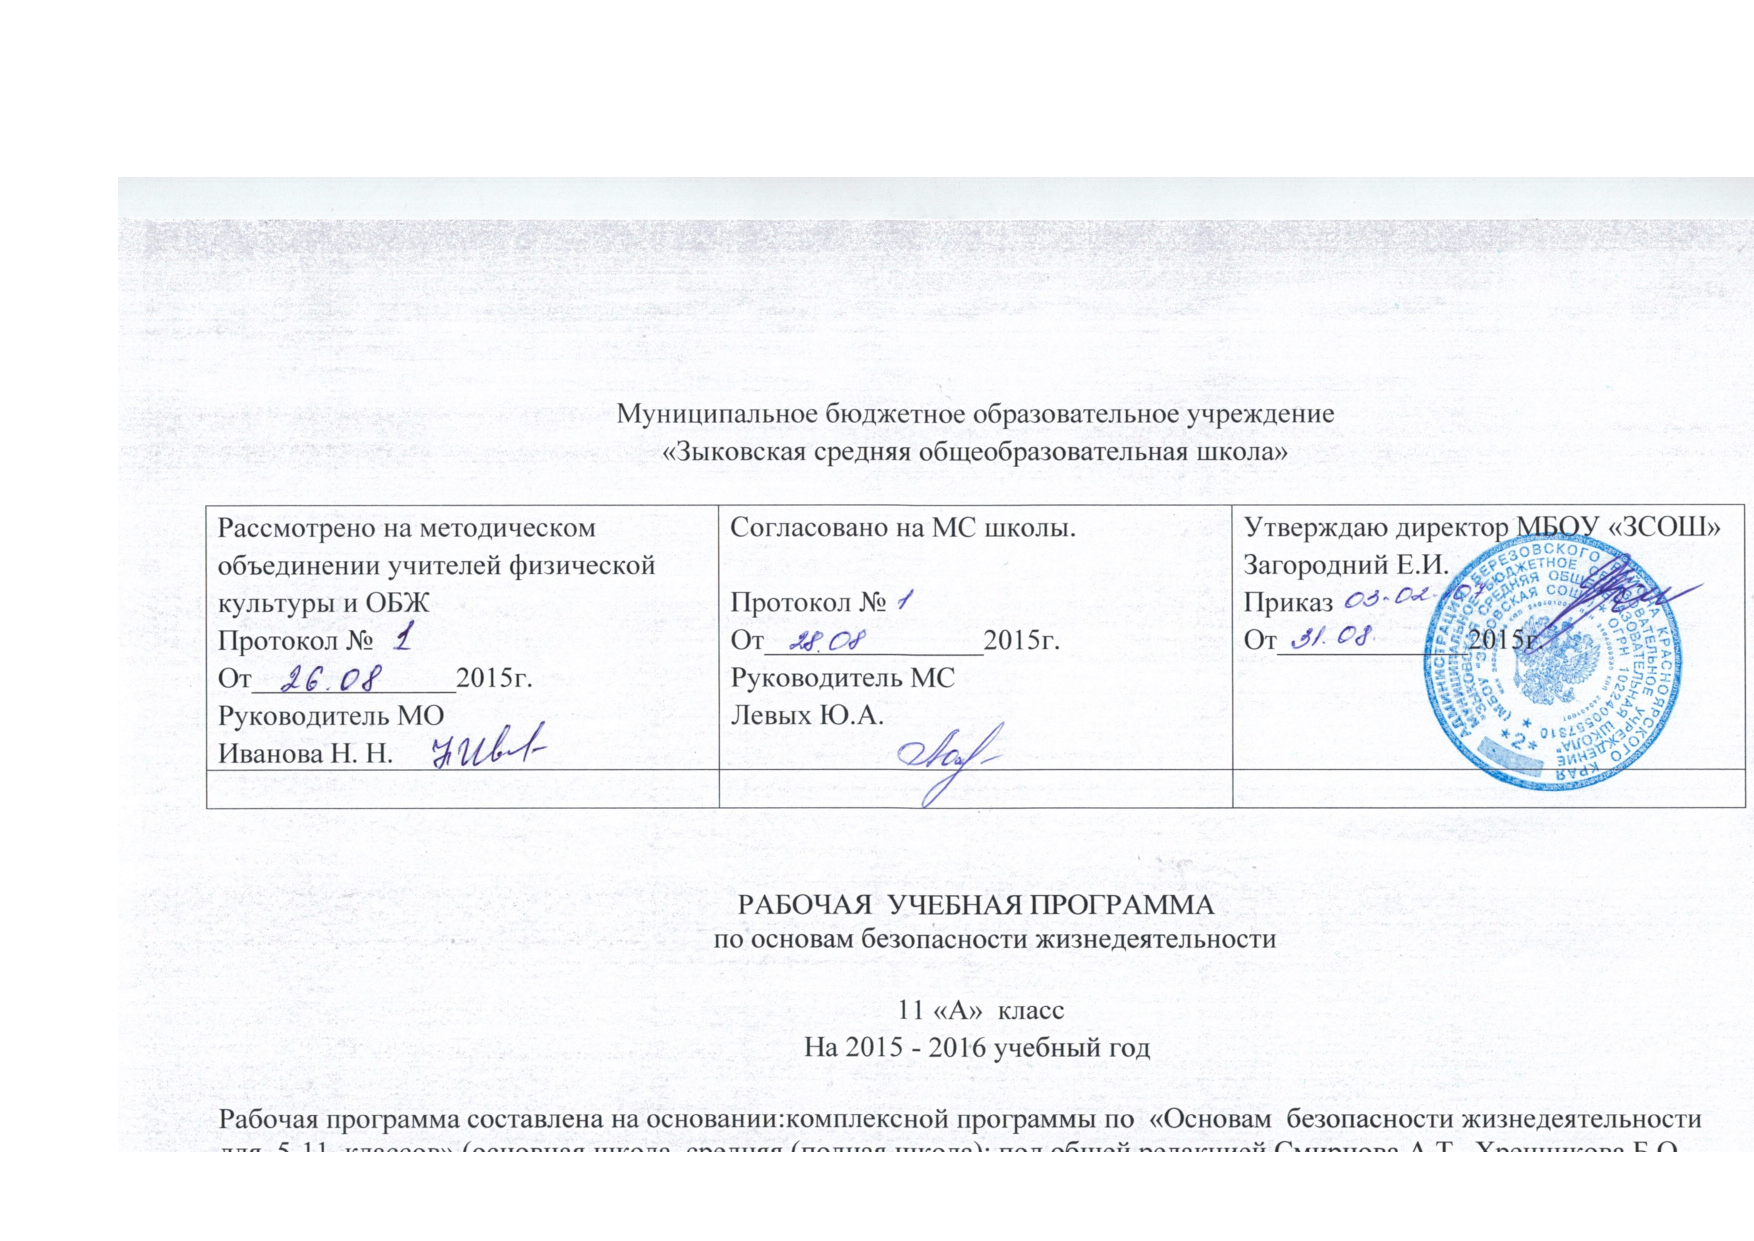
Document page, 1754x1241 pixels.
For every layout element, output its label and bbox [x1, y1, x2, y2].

picture [118, 177, 1754, 1152]
